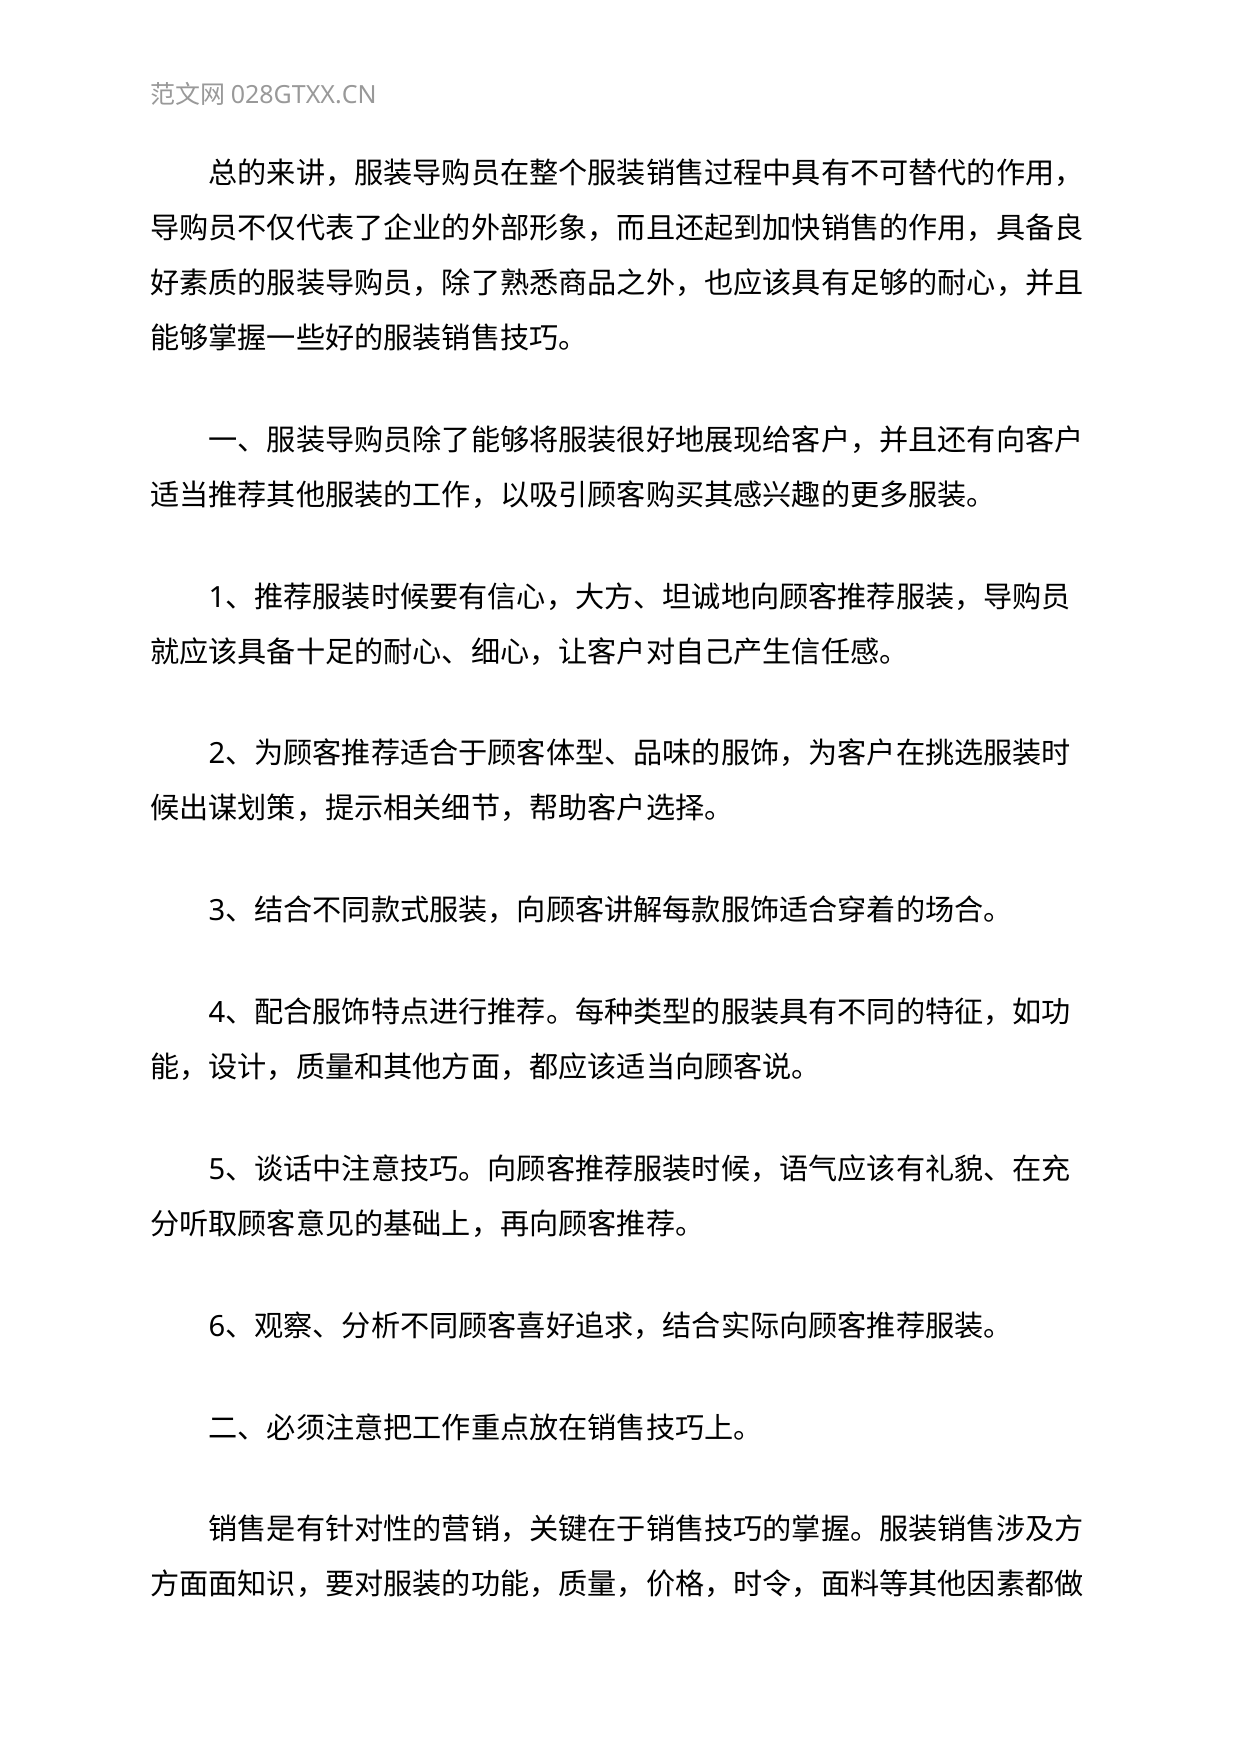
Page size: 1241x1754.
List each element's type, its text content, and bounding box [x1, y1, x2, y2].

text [150, 1506, 1090, 1603]
text 4、配合服饰特点进行推荐。每种类型的服装具有不同的特征，如功能，设计，质量和其他方面，都应该适当向顾客说。 [150, 989, 1090, 1086]
text 二、必须注意把工作重点放在销售技巧上。 [150, 1404, 1090, 1446]
text 5、谈话中注意技巧。向顾客推荐服装时候，语气应该有礼貌、在充分听取顾客意见的基础上，再向顾客推荐。 [150, 1145, 1090, 1243]
text 6、观察、分析不同顾客喜好追求，结合实际向顾客推荐服装。 [150, 1302, 1090, 1344]
text 2、为顾客推荐适合于顾客体型、品味的服饰，为客户在挑选服装时候出谋划策，提示相关细节，帮助客户选择。 [150, 730, 1090, 827]
text 3、结合不同款式服装，向顾客讲解每款服饰适合穿着的场合。 [150, 887, 1090, 929]
text 一、服装导购员除了能够将服装很好地展现给客户，并且还有向客户适当推荐其他服装的工作，以吸引顾客购买其感兴趣的更多服装。 [150, 416, 1090, 514]
text 1、推荐服装时候要有信心，大方、坦诚地向顾客推荐服装，导购员就应该具备十足的耐心、细心，让客户对自己产生信任感。 [150, 573, 1090, 670]
text 总的来讲，服装导购员在整个服装销售过程中具有不可替代的作用，导购员不仅代表了企业的外部形象，而且还起到加快销售的作用，具备良好素质的服装导购员，除了熟悉商品之外，也应该具有足够的耐心，并且能够掌握一些好的服装销售技巧。 [150, 150, 1090, 357]
